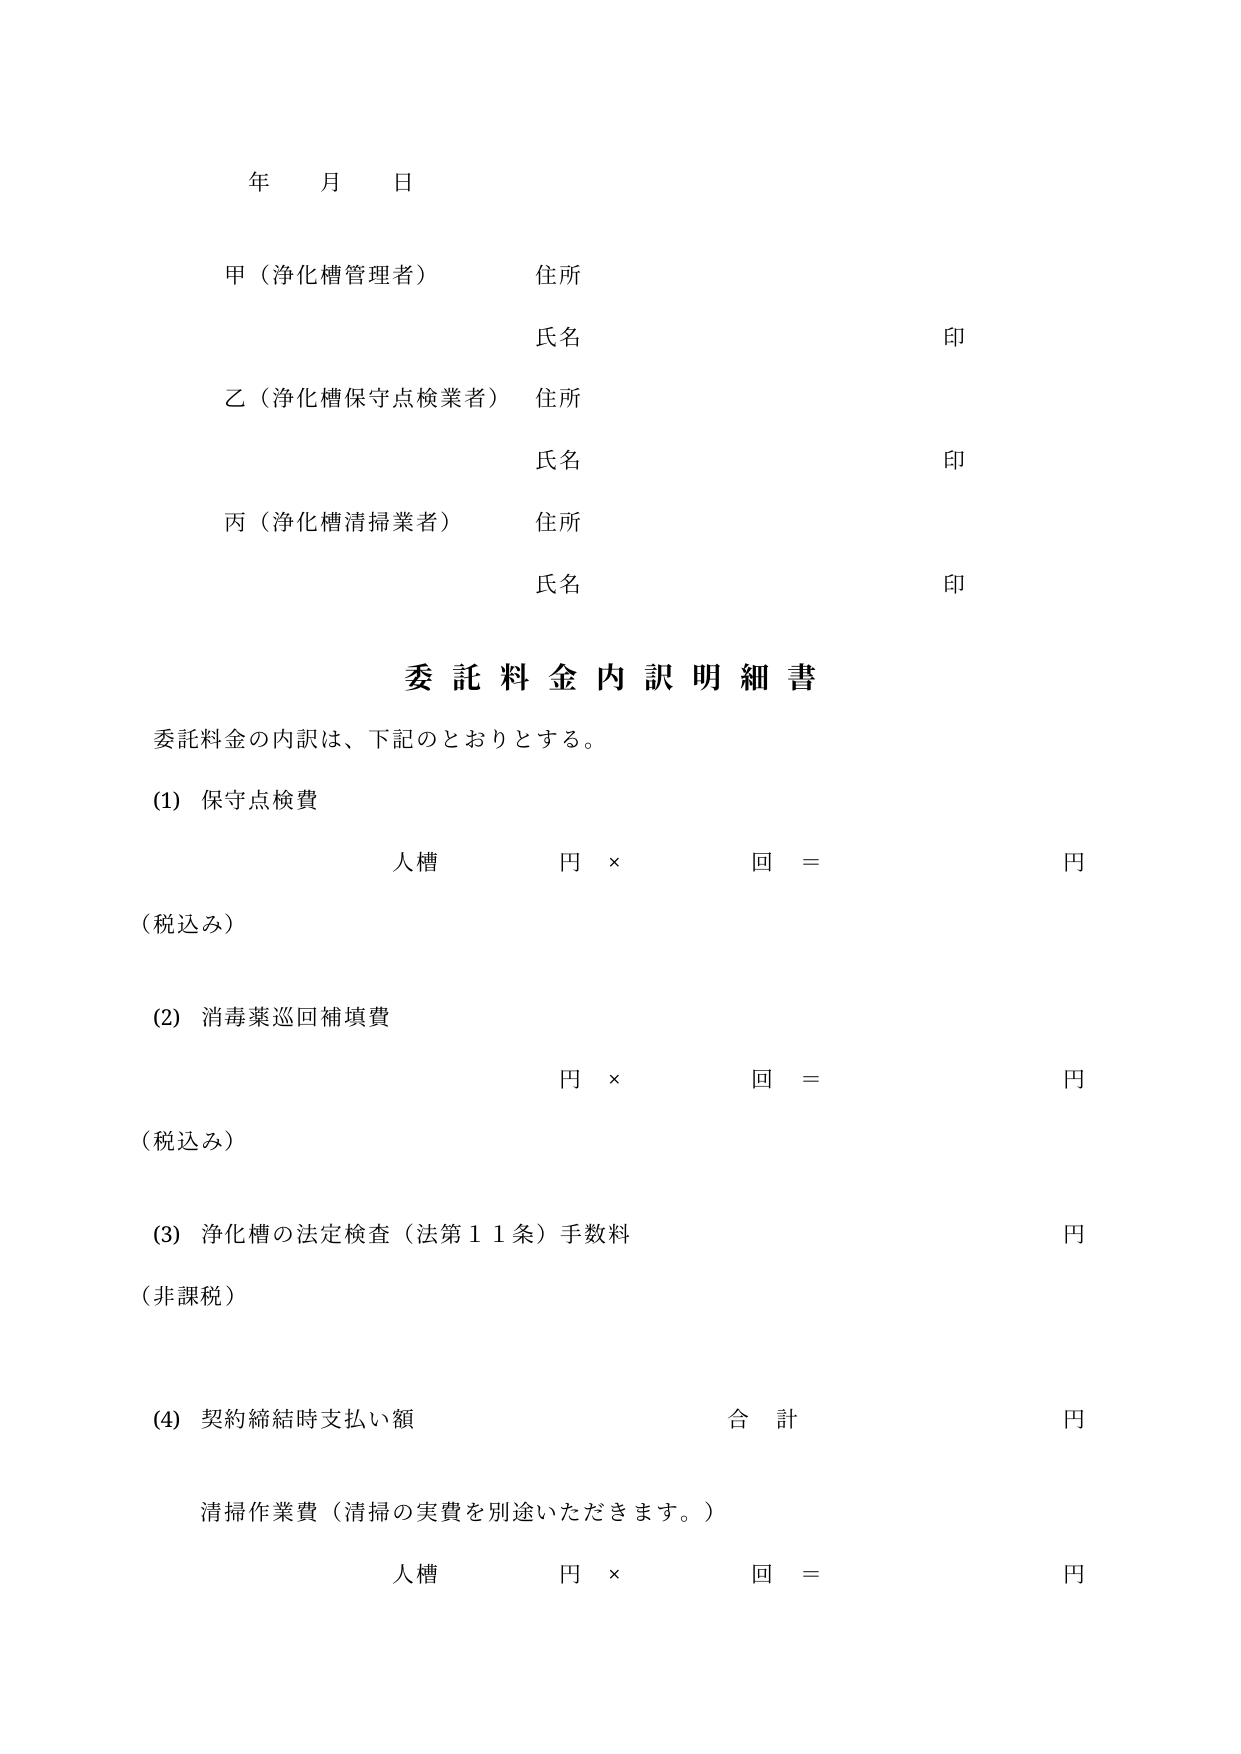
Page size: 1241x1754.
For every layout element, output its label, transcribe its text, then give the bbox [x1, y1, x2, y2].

text 氏名 印 [129, 552, 1111, 614]
text (4) 契約締結時支払い額 合 計 円 [129, 1387, 1111, 1449]
text 人槽 円 × 回 ＝ 円（税込み） [129, 1542, 1111, 1604]
text (3) 浄化槽の法定検査（法第１１条）手数料 円（非課税） [129, 1202, 1111, 1326]
text 委託料金内訳明細書 [129, 645, 1111, 707]
text 清掃作業費（清掃の実費を別途いただきます。） [129, 1480, 1111, 1542]
text (2) 消毒薬巡回補填費 [129, 985, 1111, 1047]
text 甲（浄化槽管理者） 住所 [129, 243, 1111, 304]
text 年 月 日 [150, 150, 1111, 212]
text 委託料金の内訳は、下記のとおりとする。 [129, 707, 1111, 769]
text 円 × 回 ＝ 円（税込み） [129, 1047, 1111, 1171]
text 氏名 印 [129, 428, 1111, 490]
text (1) 保守点検費 [129, 769, 1111, 831]
text 乙（浄化槽保守点検業者） 住所 [129, 366, 1111, 428]
text 丙（浄化槽清掃業者） 住所 [129, 490, 1111, 552]
text 人槽 円 × 回 ＝ 円（税込み） [129, 831, 1111, 954]
text 氏名 印 [129, 304, 1111, 366]
